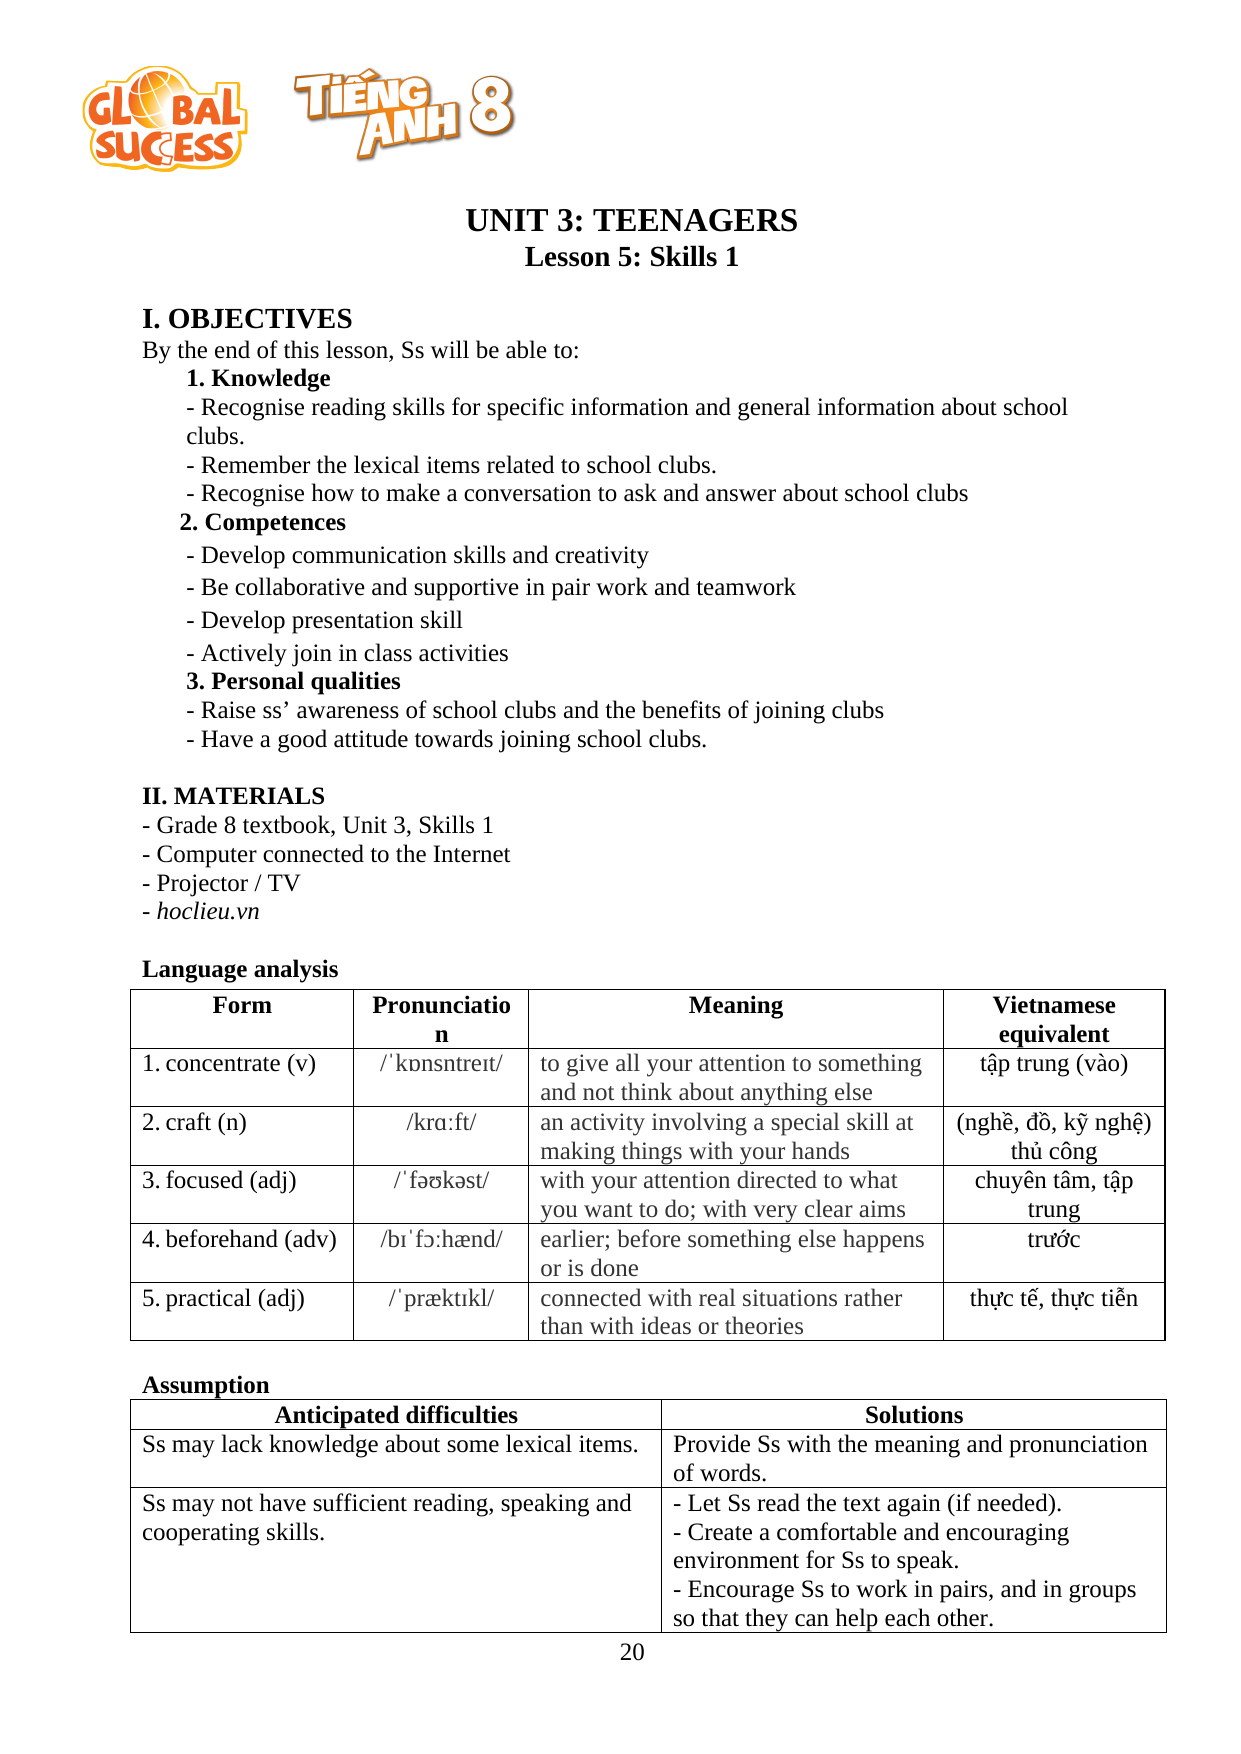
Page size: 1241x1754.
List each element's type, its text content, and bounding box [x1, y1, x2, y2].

table_cell concentrate (v) [131, 1049, 353, 1106]
text - Computer connected to the Internet [142, 839, 1122, 868]
text 3. Personal qualities [142, 666, 1122, 695]
table_header Solutions [662, 1400, 1166, 1428]
text I. OBJECTIVES [142, 301, 1122, 335]
table_cell an activity involving a special skill at making things with your hands [850, 1107, 943, 1164]
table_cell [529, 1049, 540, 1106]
text II. MATERIALS [142, 781, 1122, 810]
picture [291, 59, 518, 172]
text - Projector / TV [142, 868, 1122, 896]
text - Develop presentation skill [186, 605, 1122, 634]
picture [82, 66, 248, 172]
table_cell (nghề, đồ, kỹ nghệ) thủ công [944, 1107, 1164, 1164]
table_cell connected with real situations rather than with ideas or theories [804, 1283, 943, 1340]
text - Grade 8 textbook, Unit 3, Skills 1 [142, 810, 1122, 839]
text - Actively join in class activities [186, 638, 1122, 666]
table_cell craft (n) [131, 1107, 353, 1164]
table_cell Ss may lack knowledge about some lexical items. [131, 1430, 661, 1487]
text - Be collaborative and supportive in pair work and teamwork [186, 572, 1122, 601]
text - Have a good attitude towards joining school clubs. [186, 724, 1122, 753]
table_cell Provide Ss with the meaning and pronunciation of words. [662, 1430, 1166, 1487]
table_cell earlier; before something else happens or is done [639, 1224, 943, 1282]
table_cell focused (adj) [131, 1166, 353, 1223]
text - Remember the lexical items related to school clubs. [186, 450, 1122, 478]
text Lesson 5: Skills 1 [142, 239, 1122, 272]
text 2. Competences [142, 507, 1122, 536]
table_cell /ˈfəʊkəst/ [354, 1166, 528, 1223]
text Assumption [142, 1370, 1122, 1399]
table_cell /krɑːft/ [354, 1107, 528, 1164]
table_cell beforehand (adv) [131, 1224, 353, 1282]
table_cell trước [944, 1224, 1164, 1282]
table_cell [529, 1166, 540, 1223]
table_header Meaning [529, 990, 943, 1047]
table_cell /ˈkɒnsntreɪt/ [354, 1049, 528, 1106]
table_header Vietnamese equivalent [944, 990, 1164, 1047]
table_cell Ss may not have sufficient reading, speaking and cooperating skills. [131, 1488, 661, 1632]
table_cell /bɪˈfɔːhænd/ [354, 1224, 528, 1282]
text - Recognise how to make a conversation to ask and answer about school clubs [186, 478, 1122, 507]
text By the end of this lesson, Ss will be able to: [142, 335, 1122, 363]
table_header Form [131, 990, 353, 1047]
table_cell thực tế, thực tiễn [944, 1283, 1164, 1340]
text - hoclieu.vn [142, 896, 1122, 925]
table_cell chuyên tâm, tập trung [944, 1166, 1164, 1223]
table_cell tập trung (vào) [944, 1049, 1164, 1106]
table_cell /ˈpræktɪkl/ [354, 1283, 528, 1340]
text - Raise ss’ awareness of school clubs and the benefits of joining clubs [186, 695, 1122, 724]
text - Develop communication skills and creativity [186, 540, 1122, 569]
text 1. Knowledge [142, 363, 1122, 392]
table_header Anticipated difficulties [131, 1400, 661, 1428]
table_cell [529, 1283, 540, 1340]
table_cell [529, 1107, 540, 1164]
text UNIT 3: TEENAGERS [142, 201, 1122, 239]
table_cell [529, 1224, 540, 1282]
subtitle Language analysis [142, 954, 1122, 983]
table_cell practical (adj) [131, 1283, 353, 1340]
table_header Pronunciation [354, 990, 528, 1047]
text - Recognise reading skills for specific information and general information about school clubs. [186, 392, 1122, 450]
